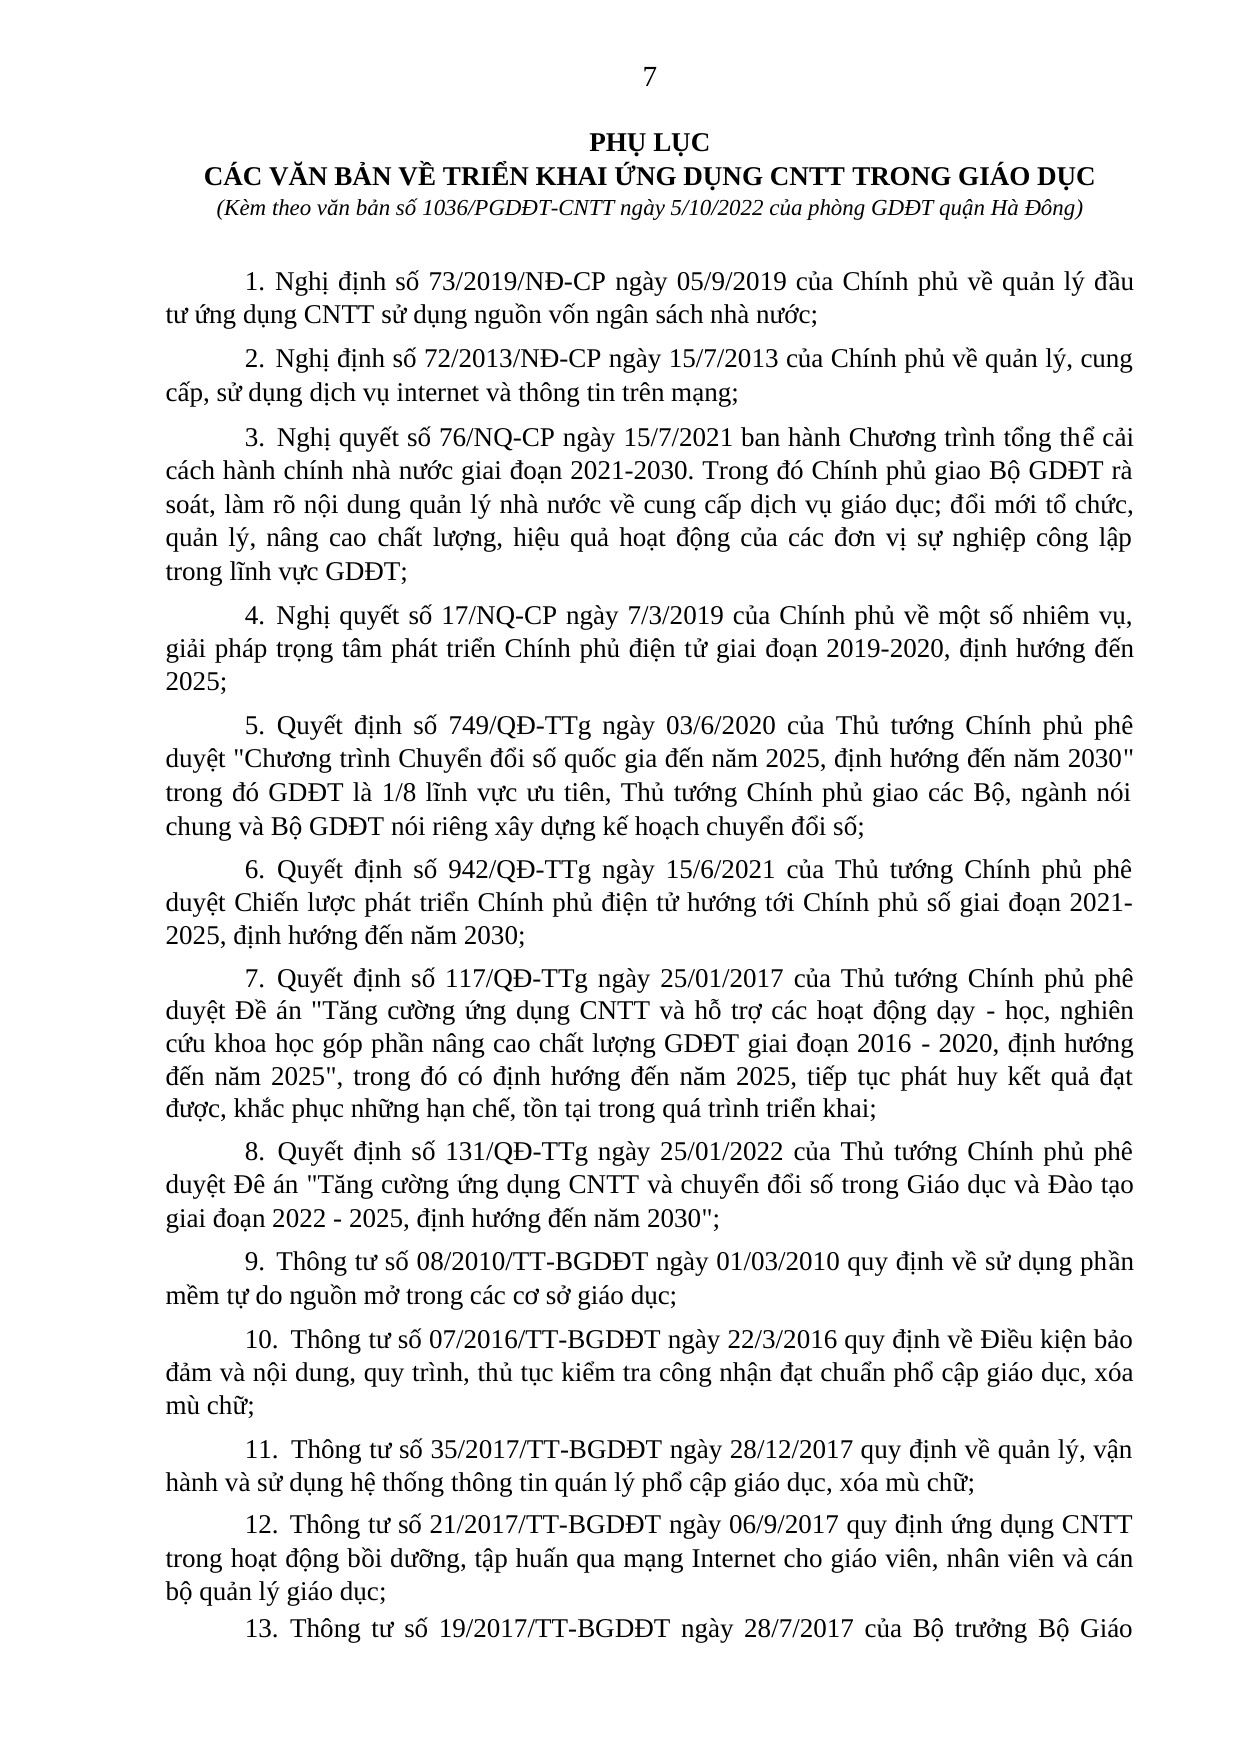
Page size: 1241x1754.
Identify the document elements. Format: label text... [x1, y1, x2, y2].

list Nghị quyết số 76/NQ-CP ngày 15/7/2021 ban hành Chương trình tổng thể cải cách hành chính nhà nước giai đoạn 2021-2030. Trong đó Chính phủ giao Bộ GDĐT rà soát, làm rõ nội dung quản lý nhà nước về cung cấp dịch vụ giáo dục; đổi mới tổ chức, quản lý, nâng cao chất lượng, hiệu quả hoạt động của các đơn vị sự nghiệp công lập trong lĩnh vực GDĐT; [165, 421, 1134, 586]
list Thông tư số 07/2016/TT-BGDĐT ngày 22/3/2016 quy định về Điều kiện bảo đảm và nội dung, quy trình, thủ tục kiểm tra công nhận đạt chuẩn phổ cập giáo dục, xóa mù chữ; [165, 1323, 1134, 1421]
list Thông tư số 35/2017/TT-BGDĐT ngày 28/12/2017 quy định về quản lý, vận hành và sử dụng hệ thống thông tin quán lý phổ cập giáo dục, xóa mù chữ; [165, 1433, 1134, 1497]
list Quyết định số 131/QĐ-TTg ngày 25/01/2022 của Thủ tướng Chính phủ phê duyệt Đê án "Tăng cường ứng dụng CNTT và chuyển đổi số trong Giáo dục và Đào tạo giai đoạn 2022 - 2025, định hướng đến năm 2030"; [165, 1135, 1134, 1233]
list Nghị quyết số 17/NQ-CP ngày 7/3/2019 của Chính phủ về một số nhiêm vụ, giải pháp trọng tâm phát triển Chính phủ điện tử giai đoạn 2019-2020, định hướng đến 2025; [165, 599, 1134, 697]
list Thông tư số 08/2010/TT-BGDĐT ngày 01/03/2010 quy định về sử dụng phần mềm tự do nguồn mở trong các cơ sở giáo dục; [165, 1245, 1134, 1310]
list Quyết định số 749/QĐ-TTg ngày 03/6/2020 của Thủ tướng Chính phủ phê duyệt "Chương trình Chuyển đổi số quốc gia đến năm 2025, định hướng đến năm 2030" trong đó GDĐT là 1/8 lĩnh vực ưu tiên, Thủ tướng Chính phủ giao các Bộ, ngành nói chung và Bộ GDĐT nói riêng xây dựng kế hoạch chuyển đổi số; [165, 709, 1134, 841]
list Quyết định số 117/QĐ-TTg ngày 25/01/2017 của Thủ tướng Chính phủ phê duyệt Đề án "Tăng cường ứng dụng CNTT và hỗ trợ các hoạt động dạy - học, nghiên cứu khoa học góp phần nâng cao chất lượng GDĐT giai đoạn 2016 - 2020, định hướng đến năm 2025", trong đó có định hướng đến năm 2025, tiếp tục phát huy kết quả đạt được, khắc phục những hạn chế, tồn tại trong quá trình triển khai; [165, 962, 1134, 1123]
list Quyết định số 942/QĐ-TTg ngày 15/6/2021 của Thủ tướng Chính phủ phê duyệt Chiến lược phát triển Chính phủ điện tử hướng tới Chính phủ số giai đoạn 2021-2025, định hướng đến năm 2030; [165, 854, 1134, 950]
text CÁC VĂN BẢN VỀ TRIỂN KHAI ỨNG DỤNG CNTT TRONG GIÁO DỤC [165, 160, 1134, 191]
text PHỤ LỤC [165, 126, 1134, 157]
list Nghị định số 73/2019/NĐ-CP ngày 05/9/2019 của Chính phủ về quản lý đầu tư ứng dụng CNTT sử dụng nguồn vốn ngân sách nhà nước; [165, 264, 1134, 329]
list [165, 1612, 1134, 1644]
text (Kèm theo văn bản số 1036/PGDĐT-CNTT ngày 5/10/2022 của phòng GDĐT quận Hà Đông) [165, 194, 1134, 221]
list Thông tư số 21/2017/TT-BGDĐT ngày 06/9/2017 quy định ứng dụng CNTT trong hoạt động bồi dưỡng, tập huấn qua mạng Internet cho giáo viên, nhân viên và cán bộ quản lý giáo dục; [165, 1509, 1134, 1606]
list Nghị định số 72/2013/NĐ-CP ngày 15/7/2013 của Chính phủ về quản lý, cung cấp, sử dụng dịch vụ internet và thông tin trên mạng; [165, 342, 1134, 407]
